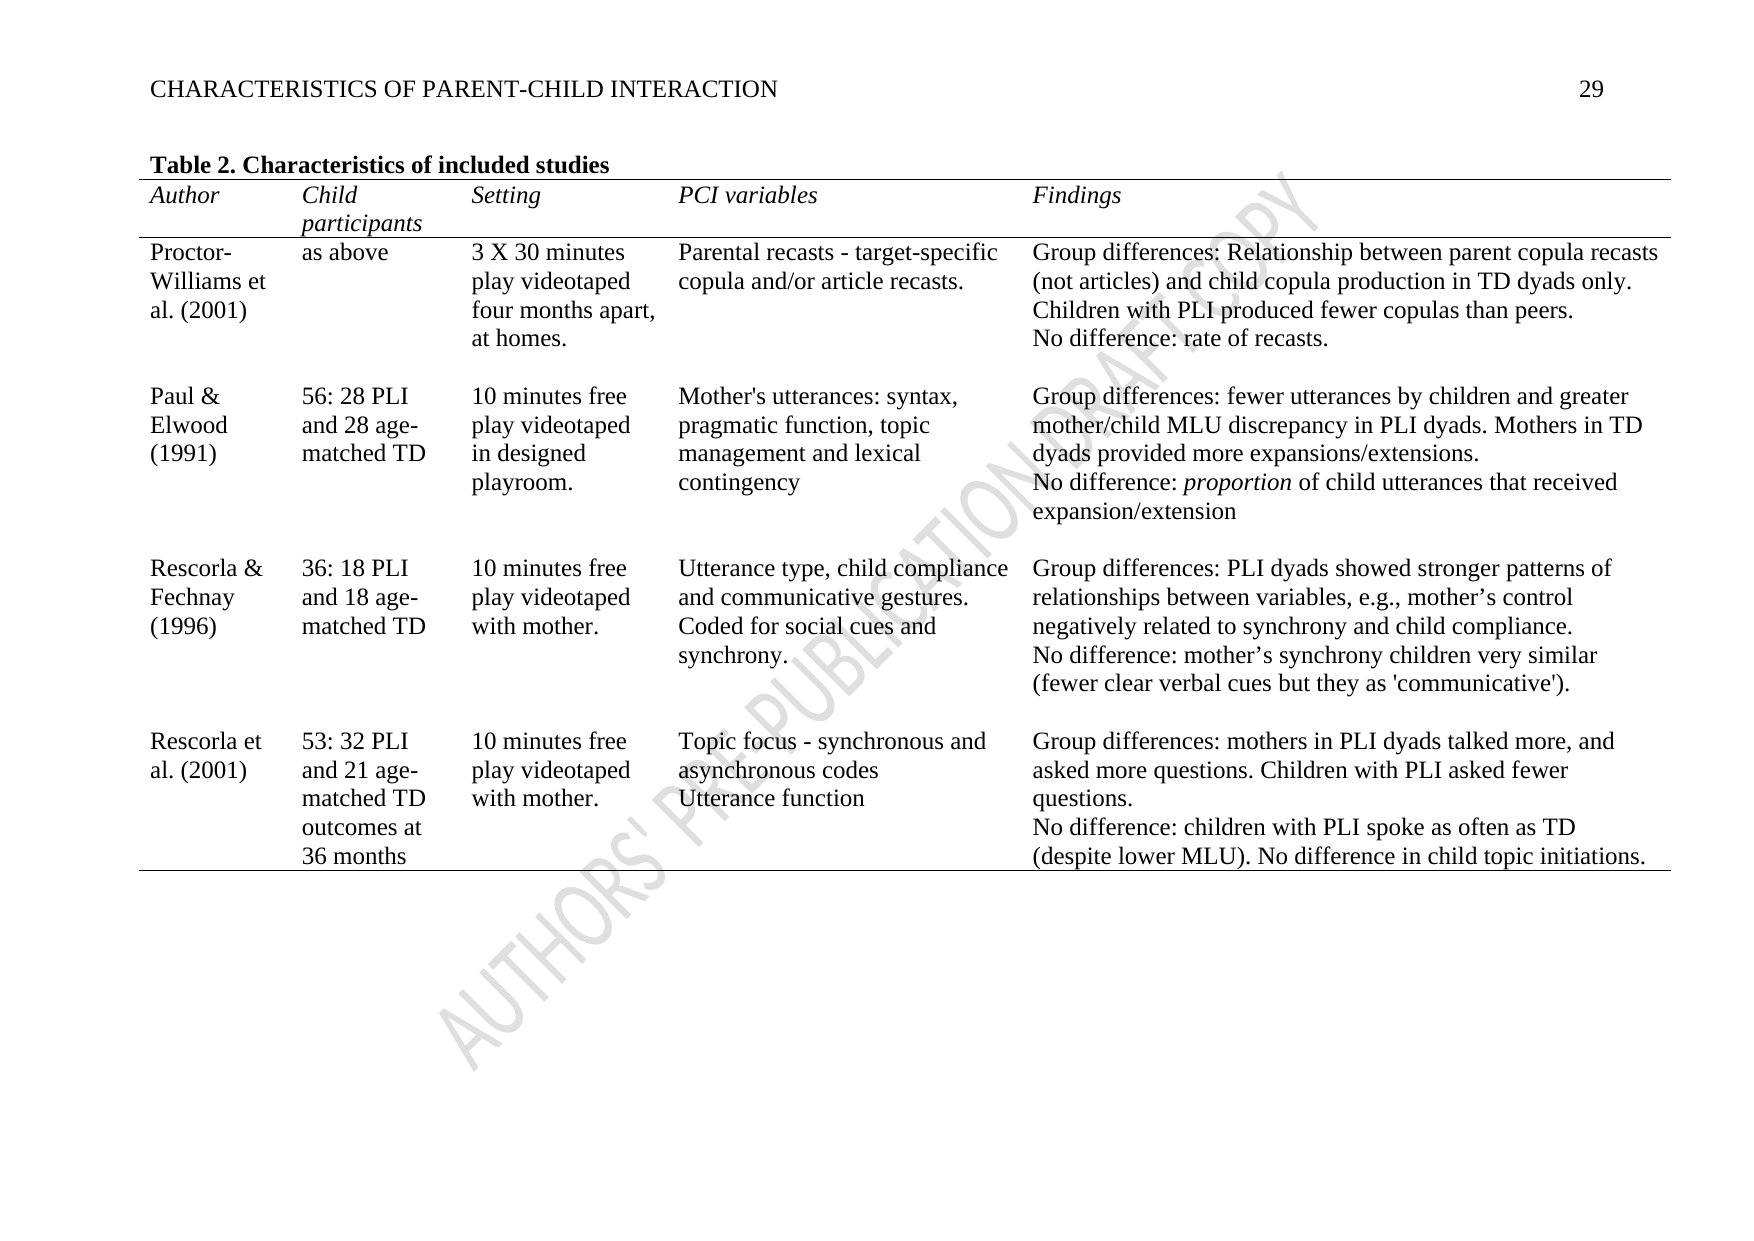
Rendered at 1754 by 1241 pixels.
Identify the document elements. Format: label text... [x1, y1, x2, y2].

table_cell Author [139, 180, 290, 237]
table_cell 10 minutes free play videotaped with mother. [460, 726, 667, 870]
table_cell Group differences: fewer utterances by children and greater mother/child MLU discrepancy in PLI dyads. Mothers in TD dyads provided more expansions/extensions. No difference: proportion of child utterances that received expansion/extension [1021, 381, 1671, 553]
table_cell as above [290, 238, 460, 381]
table_cell Paul & Elwood (1991) [139, 381, 290, 553]
table_cell Utterance type, child compliance and communicative gestures. Coded for social cues and synchrony. [667, 554, 1021, 726]
table_cell Proctor-Williams et al. (2001) [139, 238, 290, 381]
table_cell 10 minutes free play videotaped in designed playroom. [460, 381, 667, 553]
table_cell 10 minutes free play videotaped with mother. [460, 554, 667, 726]
table_cell Group differences: PLI dyads showed stronger patterns of relationships between variables, e.g., mother’s control negatively related to synchrony and child compliance. No difference: mother’s synchrony children very similar (fewer clear verbal cues but they as 'communicative'). [1021, 554, 1671, 726]
table_cell Group differences: mothers in PLI dyads talked more, and asked more questions. Children with PLI asked fewer questions. No difference: children with PLI spoke as often as TD (despite lower MLU). No difference in child topic initiations. [1021, 726, 1671, 870]
table_cell Parental recasts - target-specific copula and/or article recasts. [667, 238, 1021, 381]
table_header Table 2. Characteristics of included studies [139, 150, 1671, 179]
table_cell 56: 28 PLI and 28 age-matched TD [290, 381, 460, 553]
table_cell 3 X 30 minutes play videotaped four months apart, at homes. [460, 238, 667, 381]
table_cell Topic focus - synchronous and asynchronous codes Utterance function [667, 726, 1021, 870]
table_cell 36: 18 PLI and 18 age-matched TD [290, 554, 460, 726]
table_cell Rescorla et al. (2001) [139, 726, 290, 870]
table_cell 53: 32 PLI and 21 age-matched TD outcomes at 36 months [290, 726, 460, 870]
table_cell Setting [460, 180, 667, 237]
table_cell Findings [1021, 180, 1671, 237]
table_cell Group differences: Relationship between parent copula recasts (not articles) and child copula production in TD dyads only. Children with PLI produced fewer copulas than peers. No difference: rate of recasts. [1021, 238, 1671, 381]
table_cell Child participants [290, 180, 460, 237]
table_cell PCI variables [667, 180, 1021, 237]
table_cell Mother's utterances: syntax, pragmatic function, topic management and lexical contingency [667, 381, 1021, 553]
table_cell Rescorla & Fechnay (1996) [139, 554, 290, 726]
